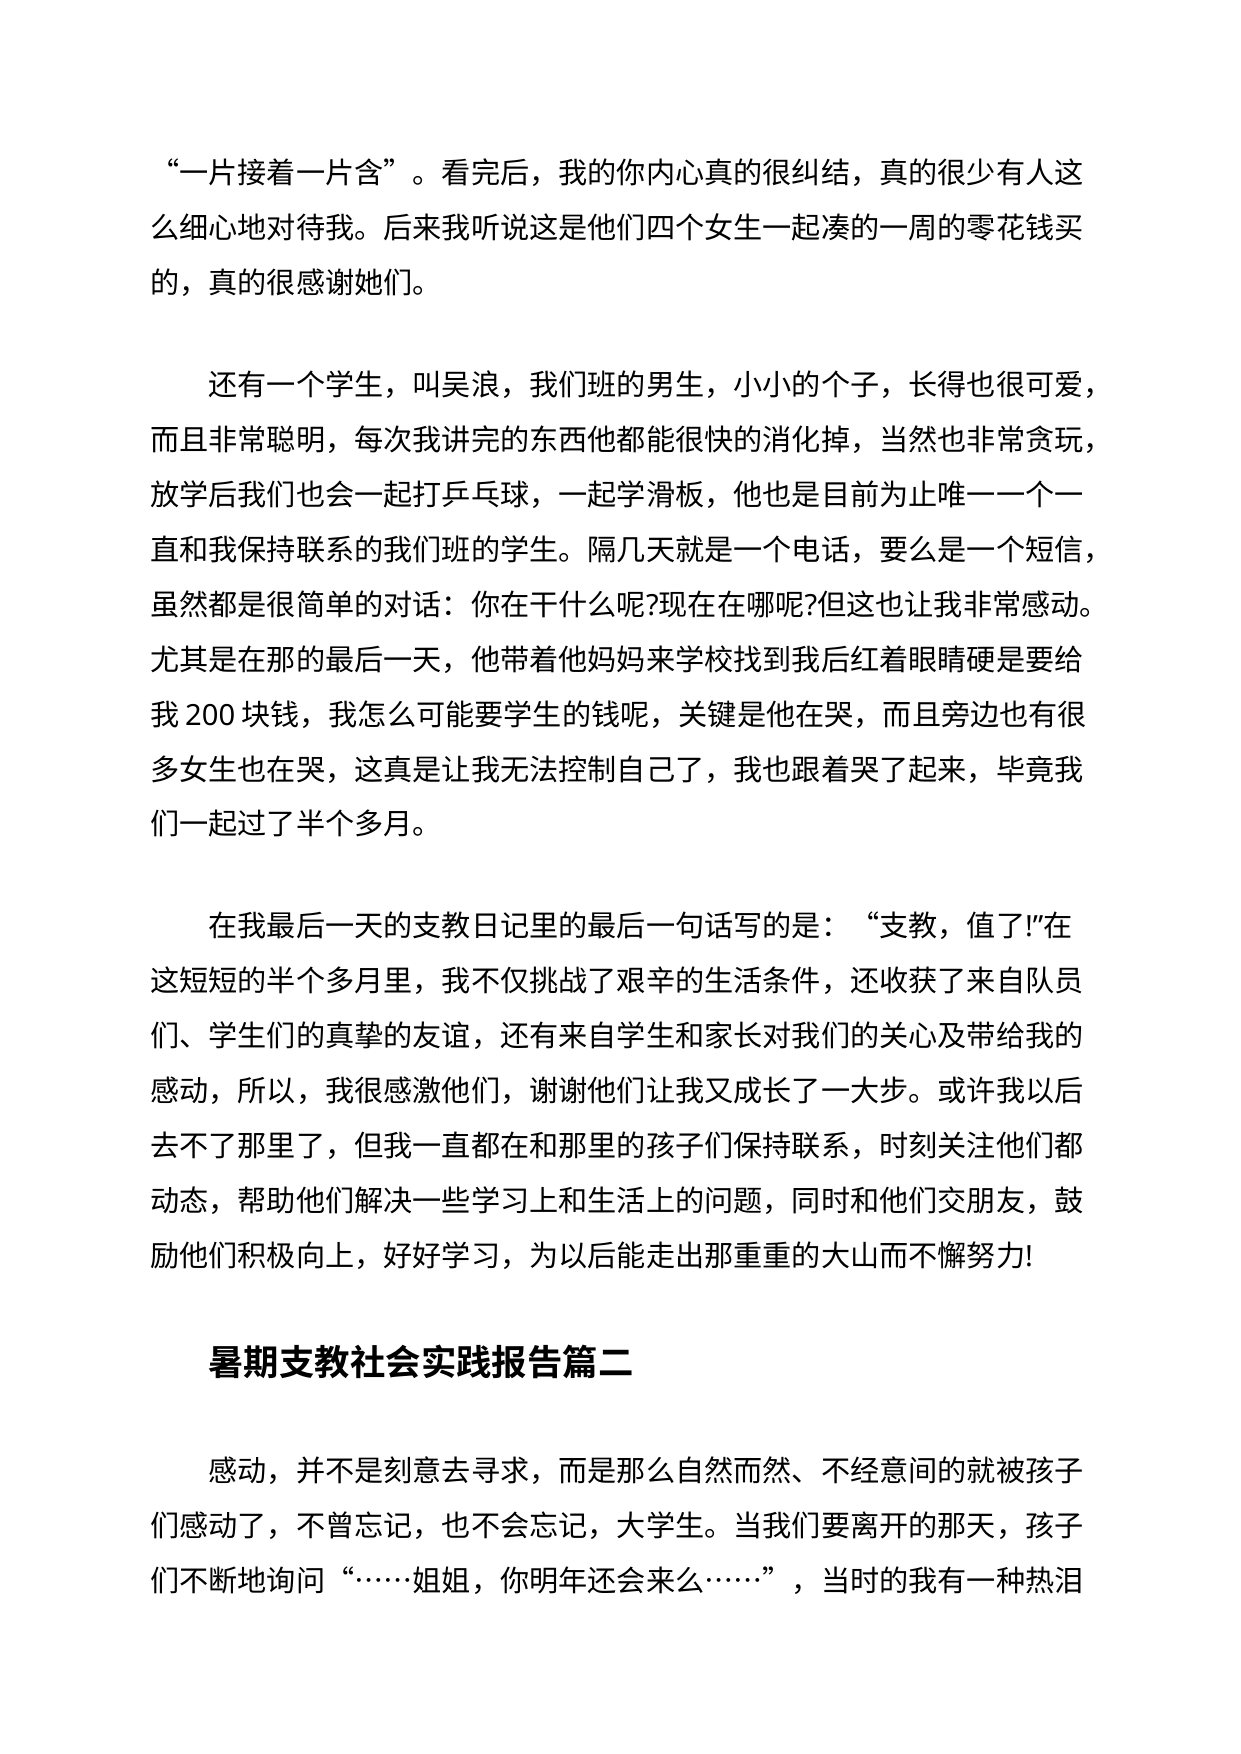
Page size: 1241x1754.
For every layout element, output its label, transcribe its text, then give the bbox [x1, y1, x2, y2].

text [150, 150, 1090, 302]
text 还有一个学生，叫吴浪，我们班的男生，小小的个子，长得也很可爱，而且非常聪明，每次我讲完的东西他都能很快的消化掉，当然也非常贪玩，放学后我们也会一起打乒乓球，一起学滑板，他也是目前为止唯一一个一直和我保持联系的我们班的学生。隔几天就是一个电话，要么是一个短信，虽然都是很简单的对话：你在干什么呢?现在在哪呢?但这也让我非常感动。尤其是在那的最后一天，他带着他妈妈来学校找到我后红着眼睛硬是要给我200块钱，我怎么可能要学生的钱呢，关键是他在哭，而且旁边也有很多女生也在哭，这真是让我无法控制自己了，我也跟着哭了起来，毕竟我们一起过了半个多月。 [150, 362, 1090, 843]
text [150, 1448, 1090, 1600]
text 暑期支教社会实践报告篇二 [150, 1334, 1090, 1385]
text 在我最后一天的支教日记里的最后一句话写的是：“支教，值了!”在这短短的半个多月里，我不仅挑战了艰辛的生活条件，还收获了来自队员们、学生们的真挚的友谊，还有来自学生和家长对我们的关心及带给我的感动，所以，我很感激他们，谢谢他们让我又成长了一大步。或许我以后去不了那里了，但我一直都在和那里的孩子们保持联系，时刻关注他们都动态，帮助他们解决一些学习上和生活上的问题，同时和他们交朋友，鼓励他们积极向上，好好学习，为以后能走出那重重的大山而不懈努力! [150, 903, 1090, 1274]
